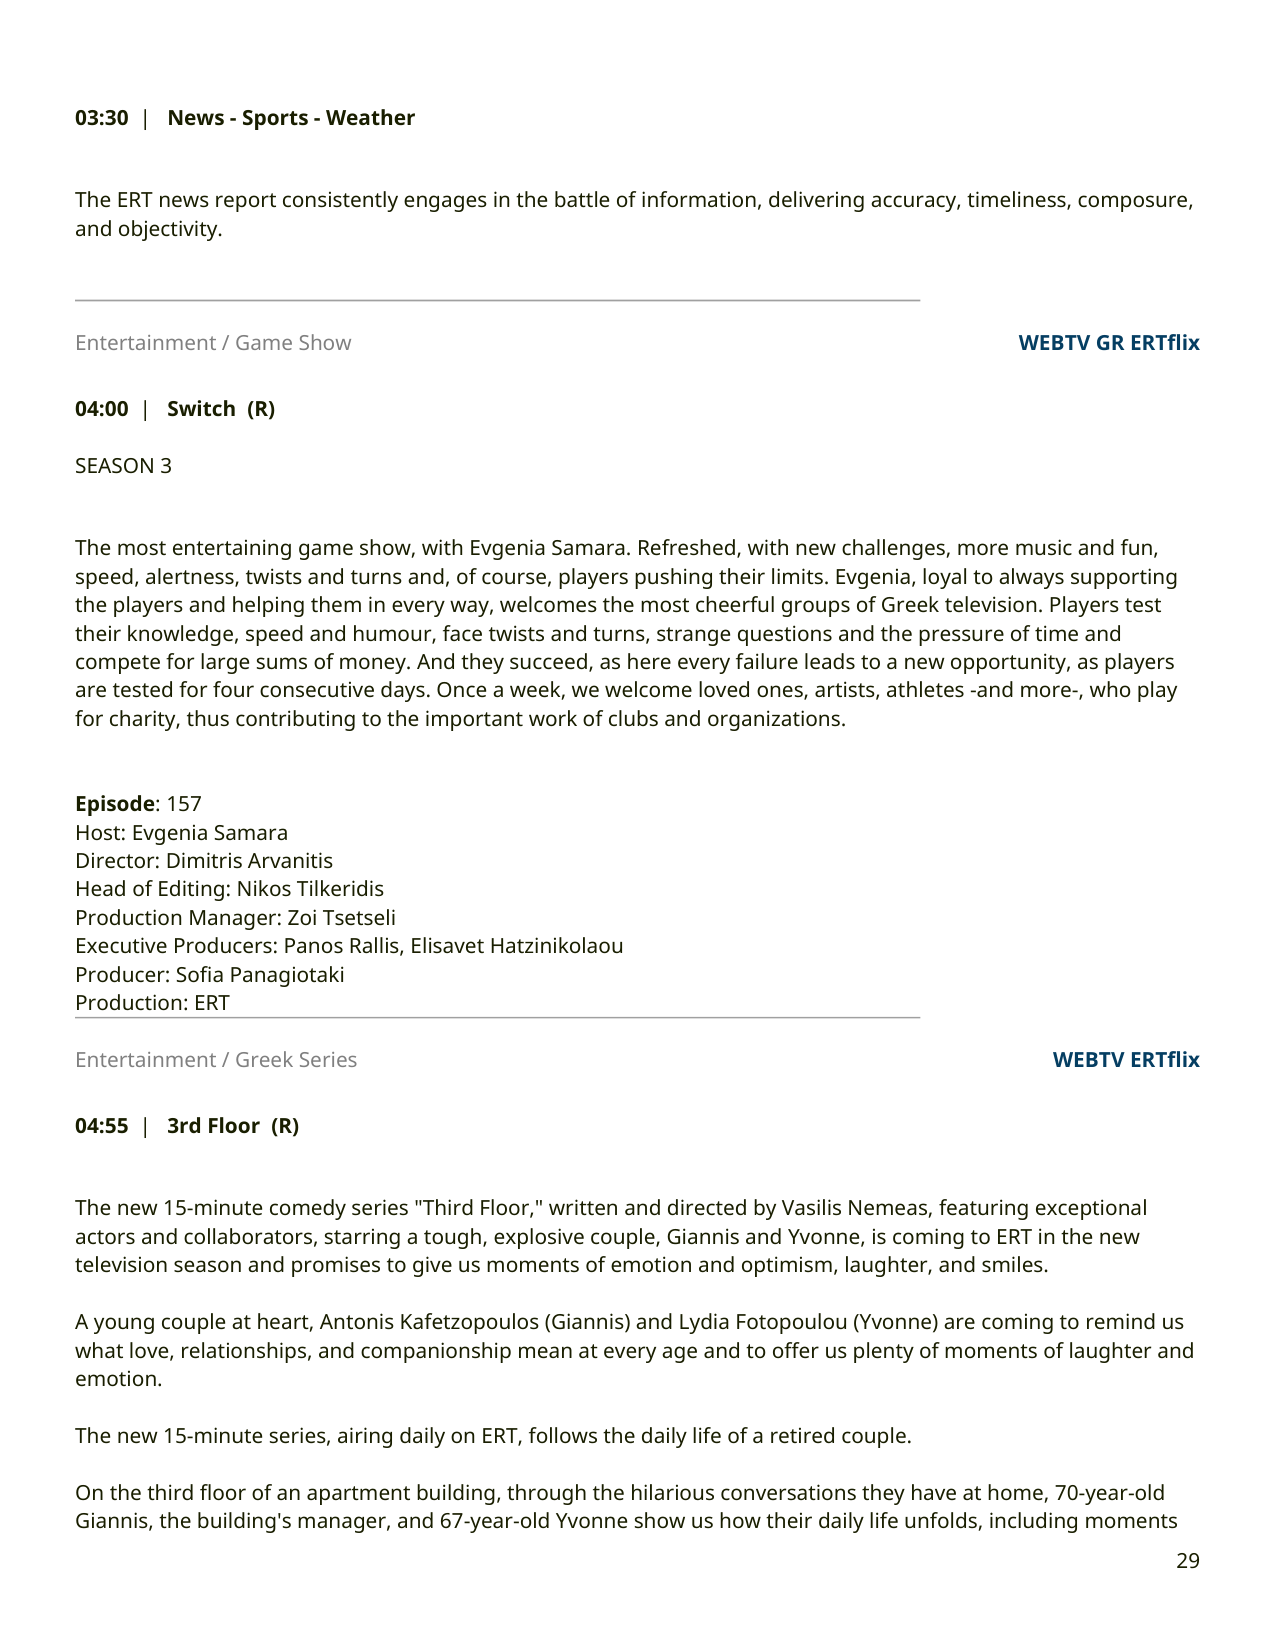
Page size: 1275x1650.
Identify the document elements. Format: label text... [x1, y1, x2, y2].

table_header Entertainment / Game Show [75, 329, 637, 357]
text The ERT news report consistently engages in the battle of information, delivering accuracy, timeliness, composure, and objectivity. [75, 186, 1200, 242]
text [75, 1193, 1200, 1535]
text 03:30 | News - Sports - Weather [75, 75, 1200, 161]
text The most entertaining game show, with Evgenia Samara. Refreshed, with new challenges, more music and fun, speed, alertness, twists and turns and, of course, players pushing their limits. Evgenia, loyal to always supporting the players and helping them in every way, welcomes the most cheerful groups of Greek television. Players test their knowledge, speed and humour, face twists and turns, strange questions and the pressure of time and compete for large sums of money. And they succeed, as here every failure leads to a new opportunity, as players are tested for four consecutive days. Once a week, we welcome loved ones, artists, athletes -and more-, who play for charity, thus contributing to the important work of clubs and organizations. [75, 533, 1200, 732]
table_header Entertainment / Greek Series [75, 1046, 637, 1074]
text 04:00 | Switch (R) SEASON 3 [75, 357, 1200, 508]
text Episode: 157 Host: Evgenia Samara Director: Dimitris Arvanitis Head of Editing: Nikos Tilkeridis Production Manager: Zoi Tsetseli Executive Producers: Panos Rallis, Elisavet Hatzinikolaou Producer: Sofia Panagiotaki Production: ERT [75, 732, 1200, 1017]
text 04:55 | 3rd Floor (R) [75, 1074, 1200, 1168]
table_header WEBTV ERTflix [638, 1046, 1200, 1074]
table_header WEBTV GR ERTflix [638, 329, 1200, 357]
